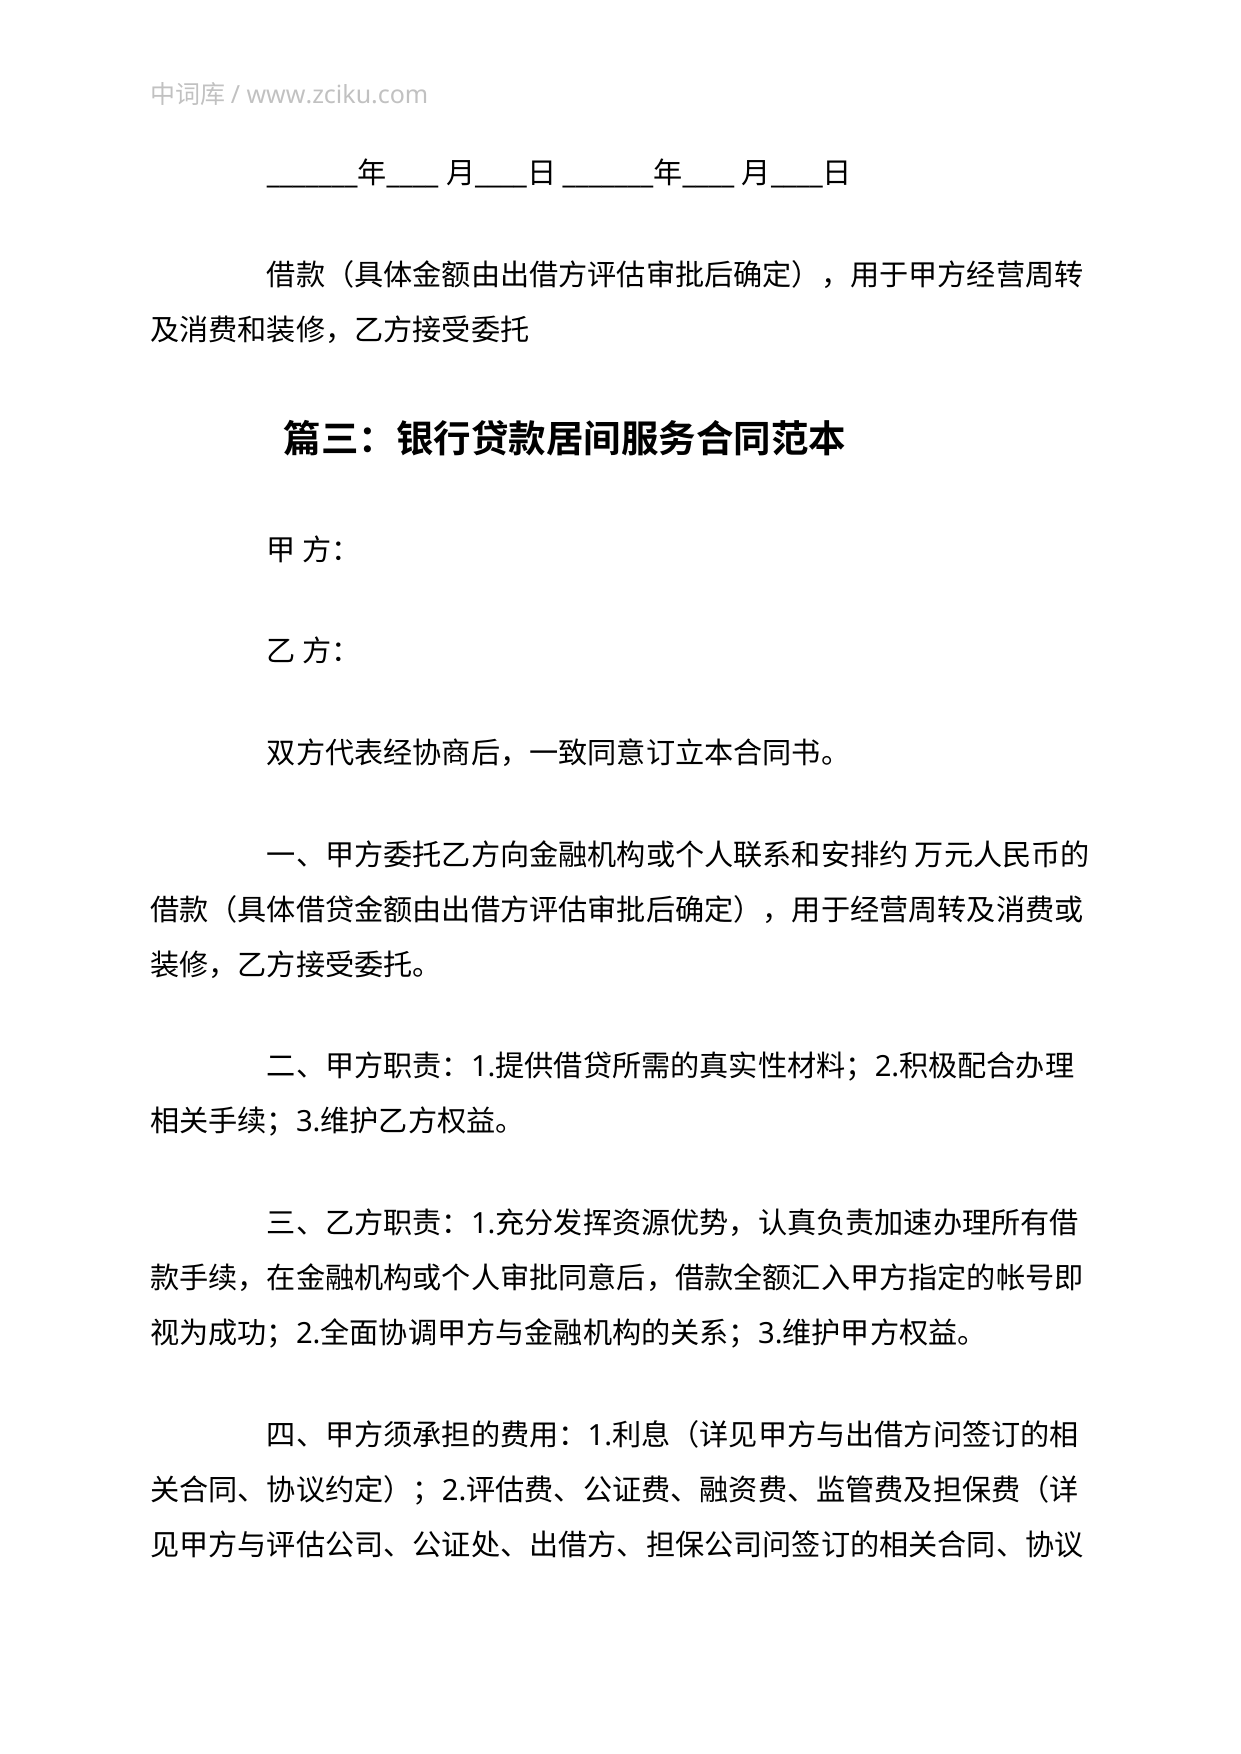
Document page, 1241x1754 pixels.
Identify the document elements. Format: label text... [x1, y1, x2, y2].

text 甲 方： [150, 526, 1090, 568]
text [150, 1412, 1090, 1564]
text 篇三：银行贷款居间服务合同范本 [150, 409, 1090, 463]
text 乙 方： [150, 628, 1090, 670]
text _______年____ 月____日 _______年____ 月____日 [150, 150, 1090, 192]
text 一、甲方委托乙方向金融机构或个人联系和安排约 万元人民币的借款（具体借贷金额由出借方评估审批后确定），用于经营周转及消费或装修，乙方接受委托。 [150, 831, 1090, 983]
text 二、甲方职责：1.提供借贷所需的真实性材料；2.积极配合办理相关手续；3.维护乙方权益。 [150, 1043, 1090, 1140]
text 借款（具体金额由出借方评估审批后确定），用于甲方经营周转及消费和装修，乙方接受委托 [150, 252, 1090, 349]
text 三、乙方职责：1.充分发挥资源优势，认真负责加速办理所有借款手续，在金融机构或个人审批同意后，借款全额汇入甲方指定的帐号即视为成功；2.全面协调甲方与金融机构的关系；3.维护甲方权益。 [150, 1200, 1090, 1352]
text 双方代表经协商后，一致同意订立本合同书。 [150, 729, 1090, 772]
